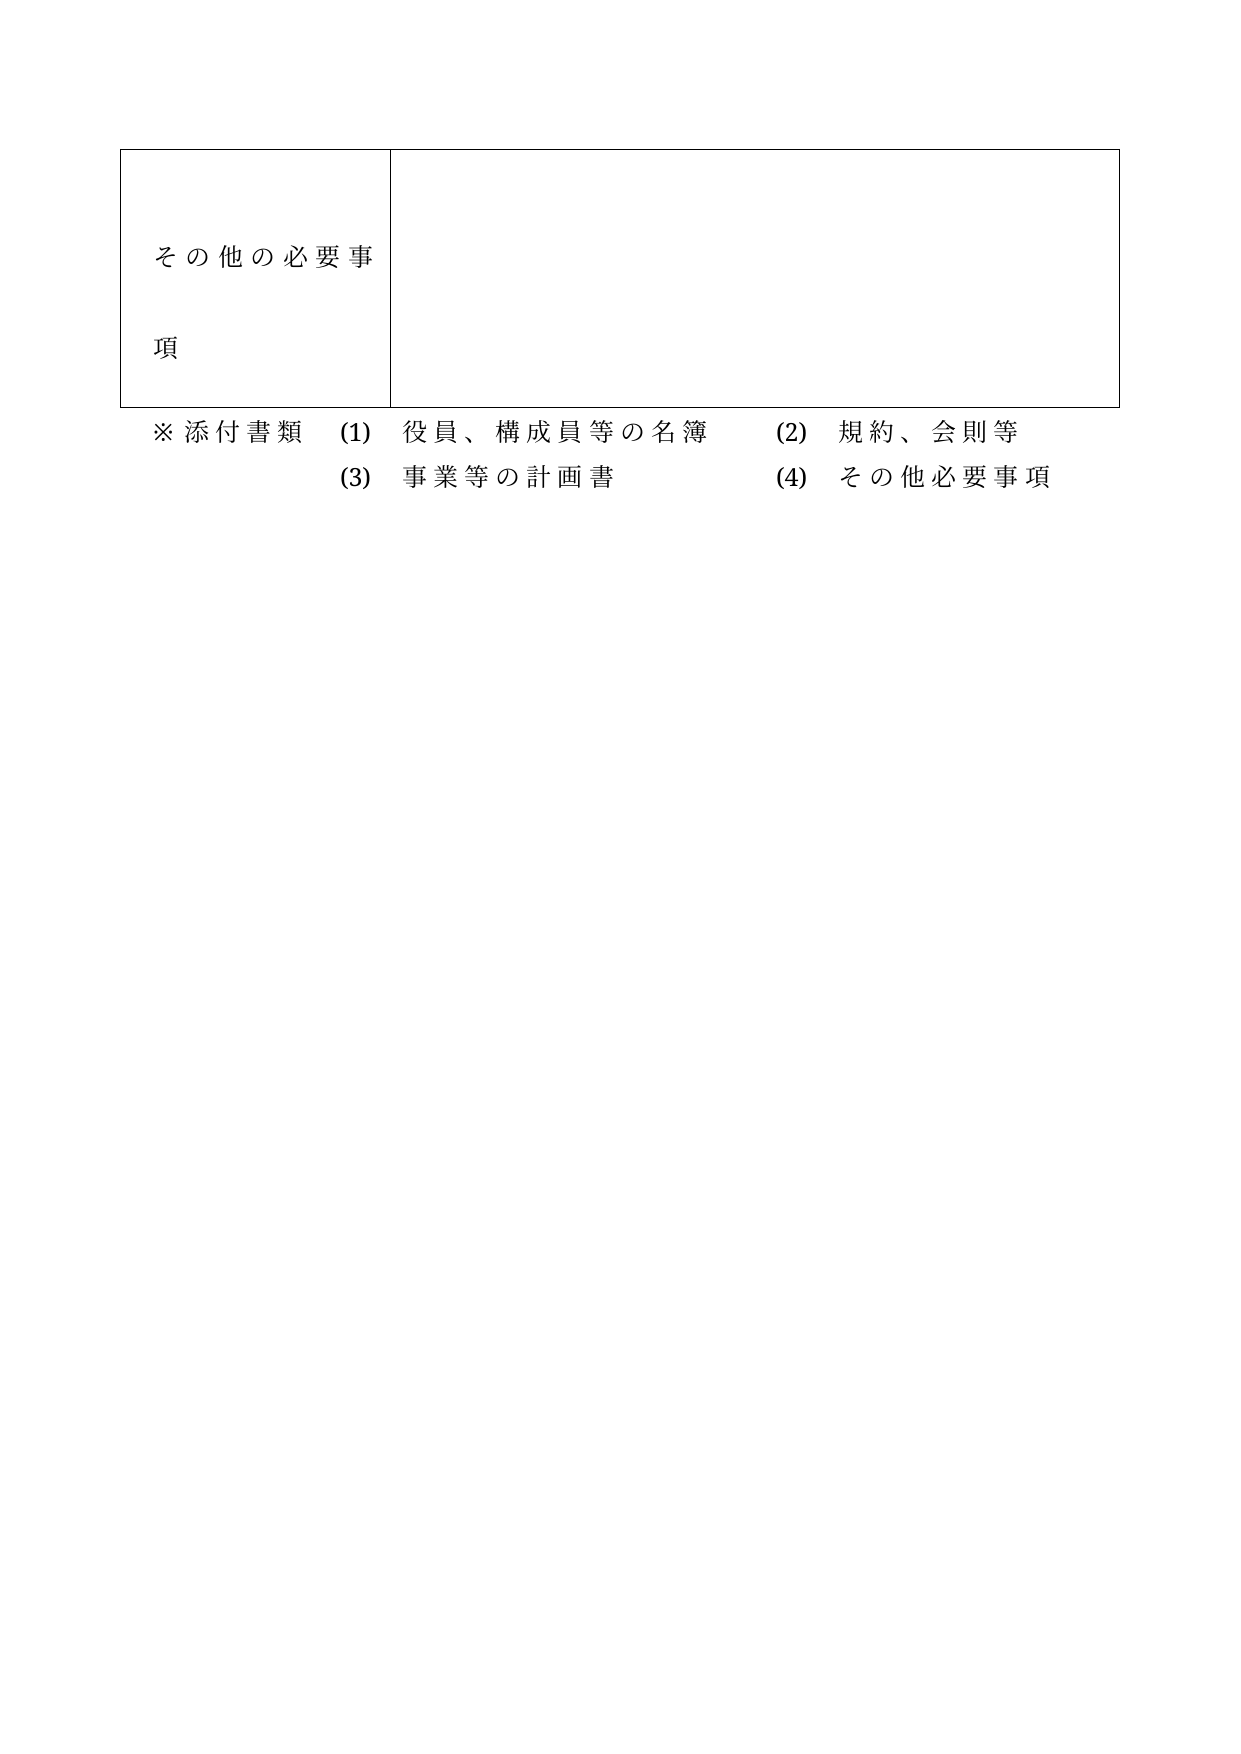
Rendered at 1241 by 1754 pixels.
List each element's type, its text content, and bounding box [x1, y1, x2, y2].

table_cell [391, 150, 1119, 407]
text ※添付書類 (1)役員、構成員等の名簿 (2)規約、会則等 [123, 408, 1087, 453]
text (3)事業等の計画書 (4)その他必要事項 [124, 453, 1087, 499]
table_cell その他の必要事項 [121, 150, 390, 407]
